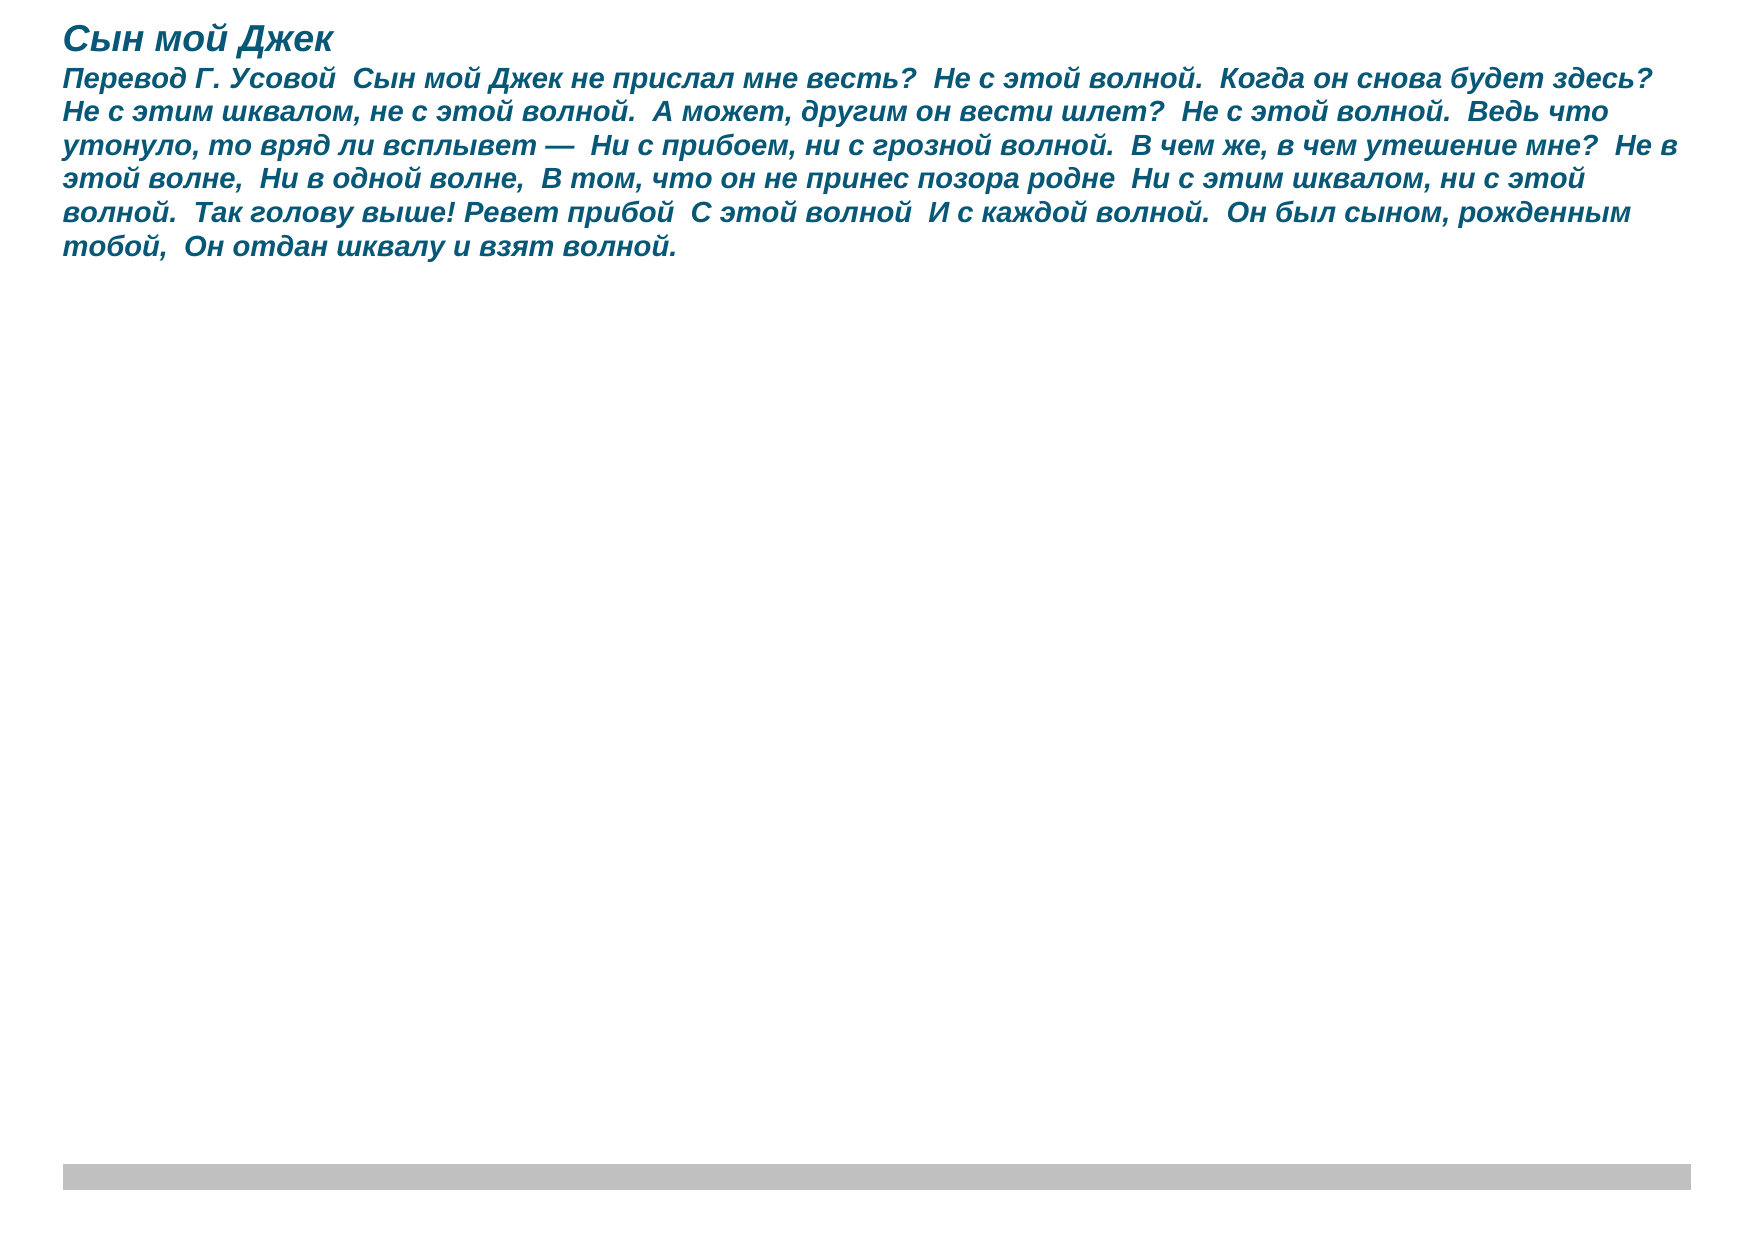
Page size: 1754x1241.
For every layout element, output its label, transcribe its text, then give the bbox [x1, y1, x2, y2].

subtitle Сын мой Джек [62, 17, 1691, 60]
text Перевод Г. Усовой [62, 61, 1691, 262]
